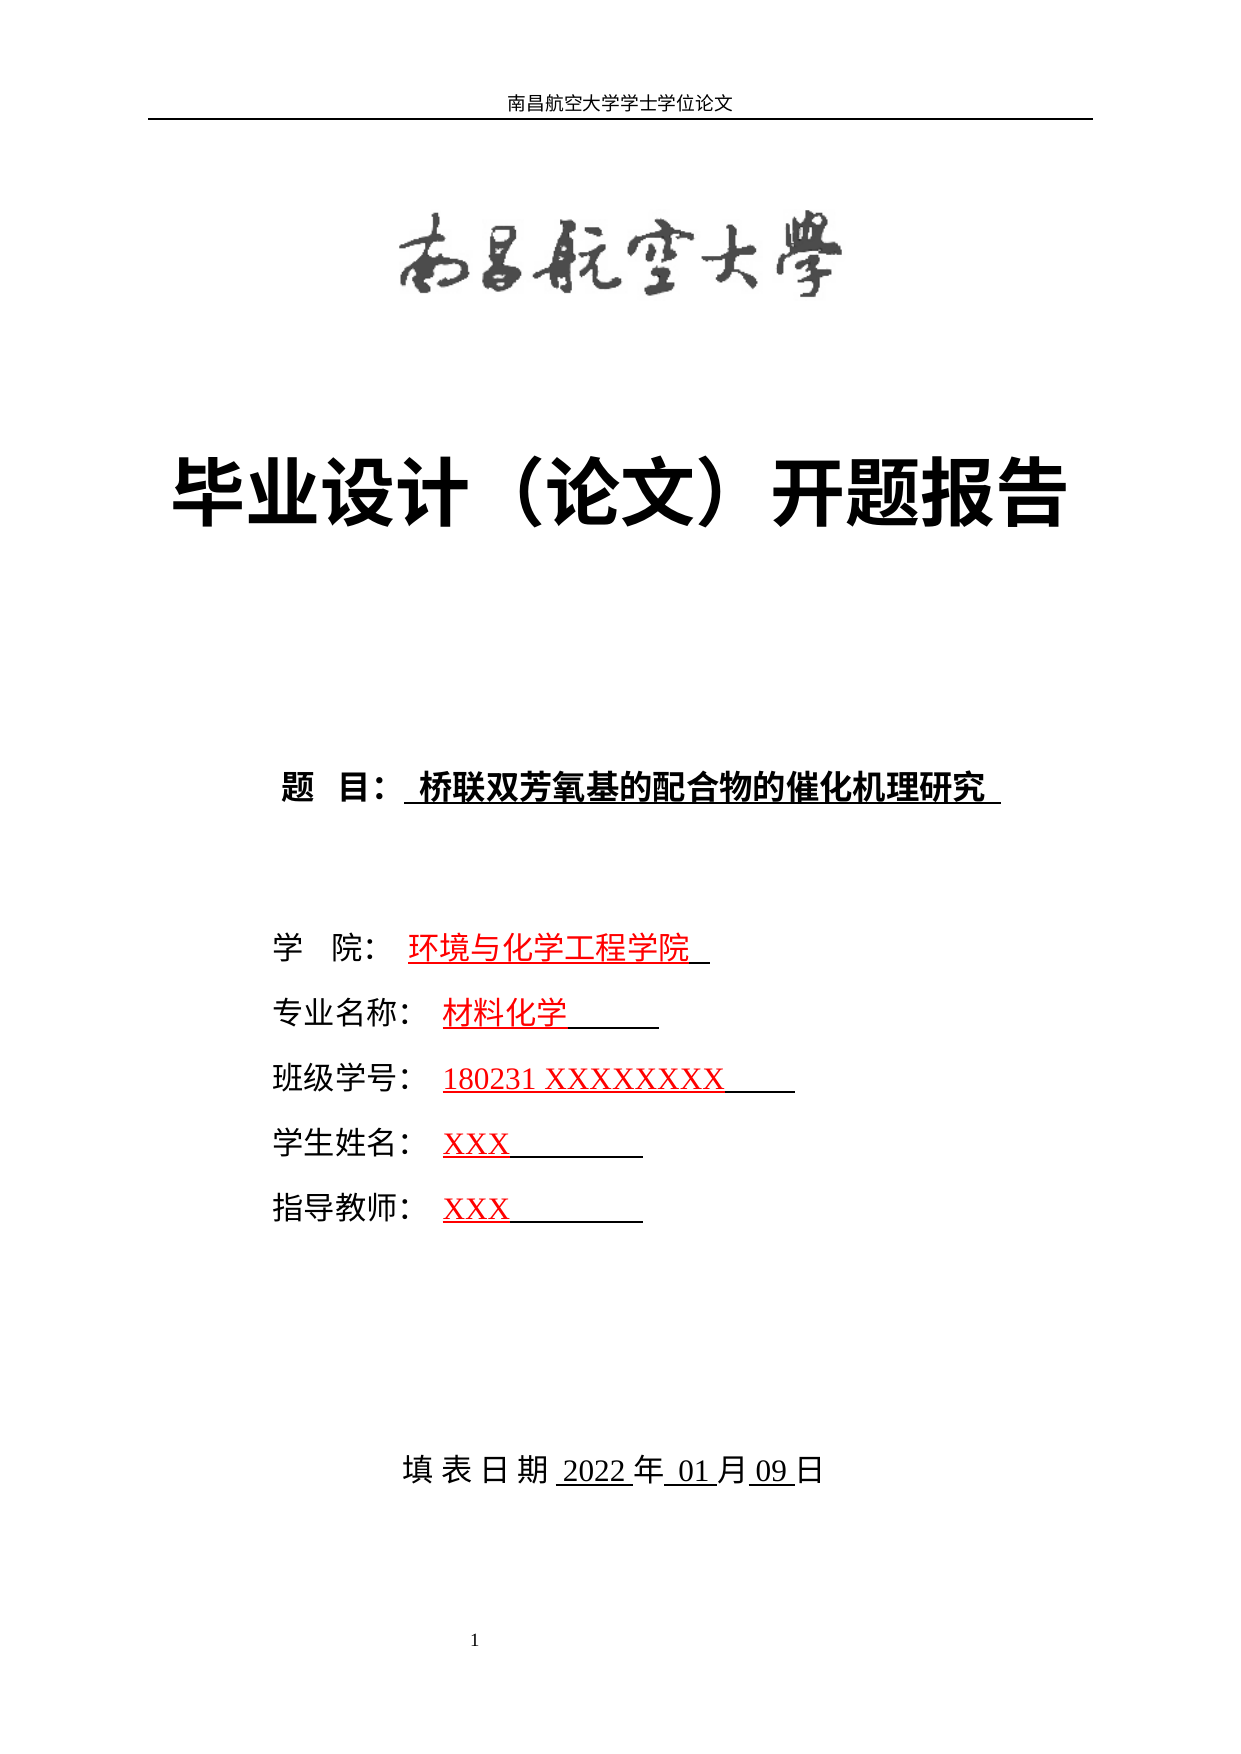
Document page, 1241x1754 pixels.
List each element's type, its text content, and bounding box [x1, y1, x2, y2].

text 学生姓名： XXX [148, 1108, 1093, 1173]
subtitle 毕业设计（论文）开题报告 [148, 422, 1093, 552]
text 指导教师： XXX [148, 1173, 1093, 1238]
text 班级学号： 180231 XXXXXXXX [148, 1043, 1093, 1108]
text 学 院： 环境与化学工程学院 [148, 913, 1093, 978]
text 填 表 日 期 2022 年 01 月 09 日 [136, 1445, 1093, 1490]
text 专业名称： 材料化学 [148, 978, 1093, 1043]
text 题 目： 桥联双芳氧基的配合物的催化机理研究 [148, 752, 1093, 817]
